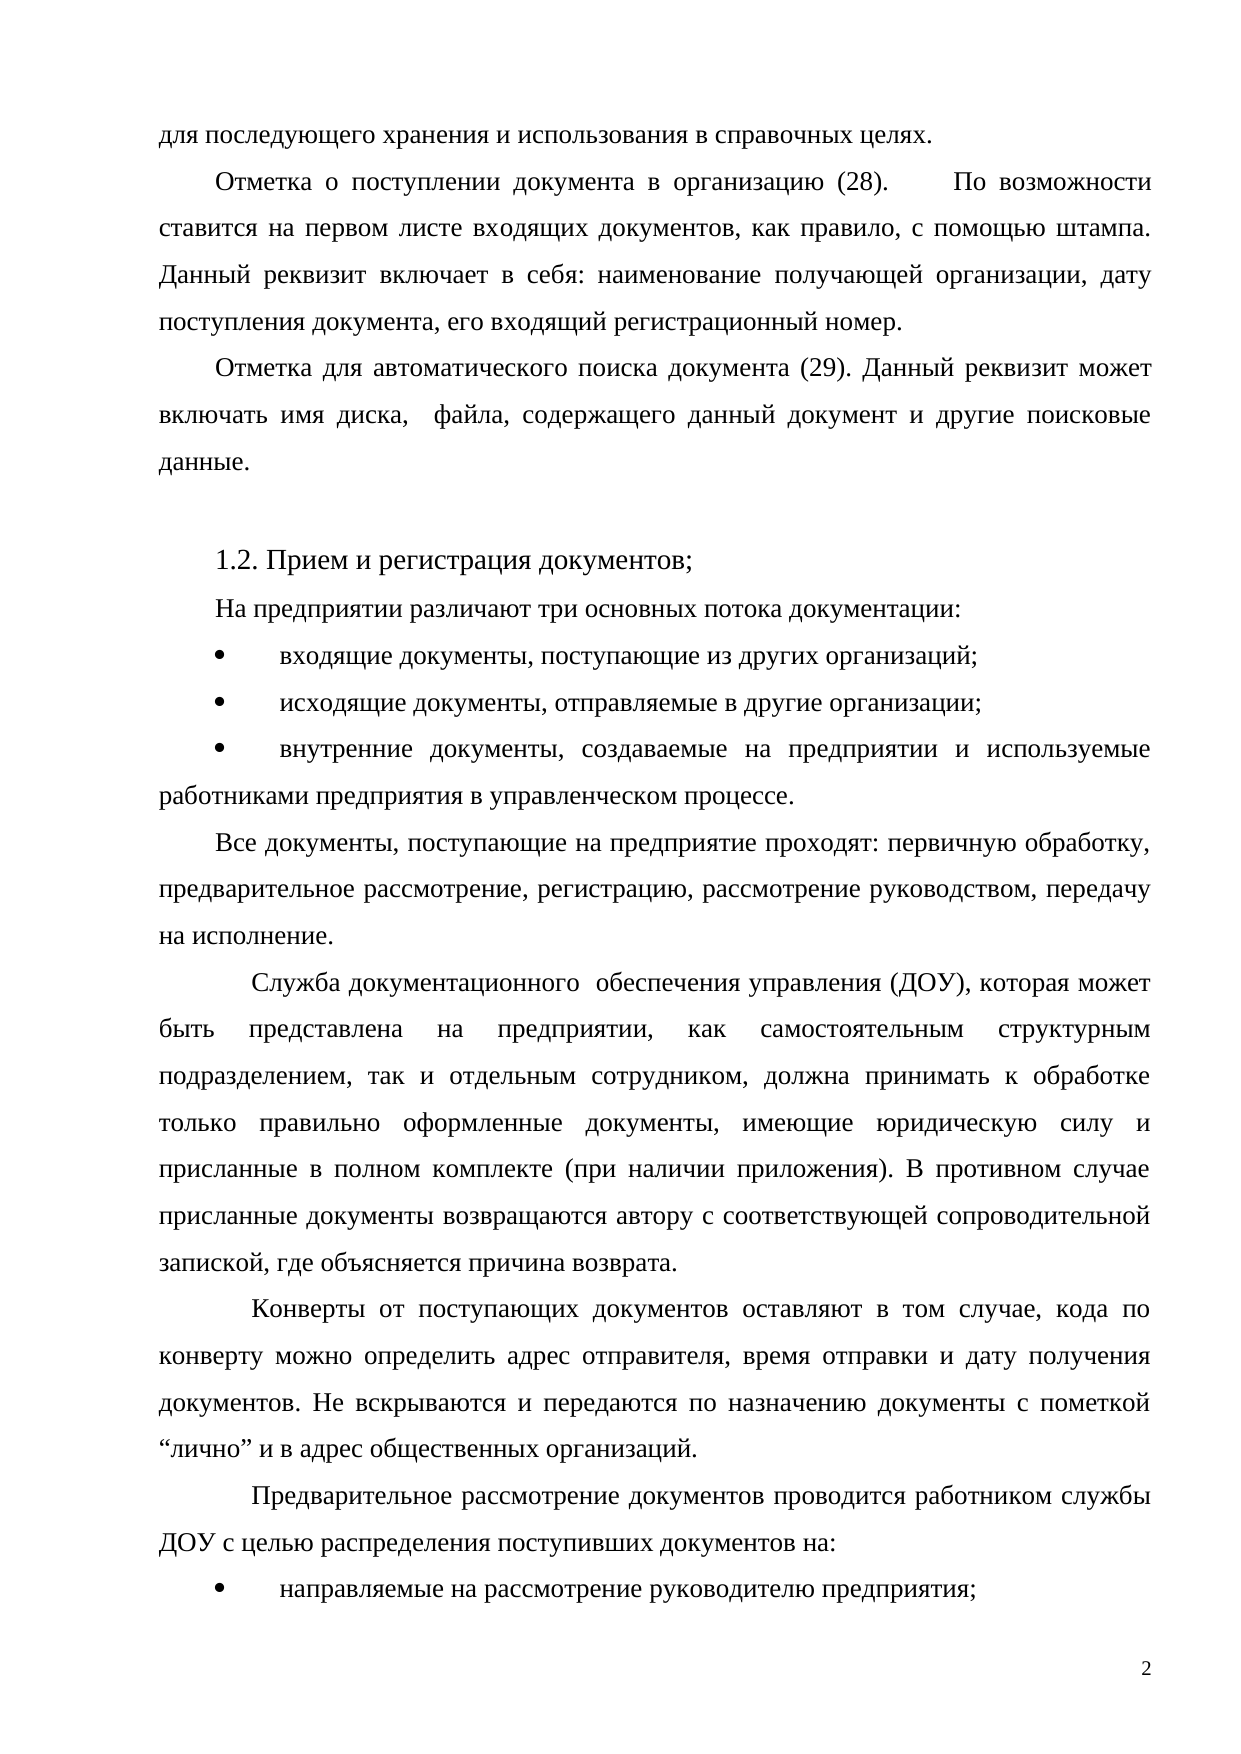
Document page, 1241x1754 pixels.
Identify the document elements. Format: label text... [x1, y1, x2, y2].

text Все документы, поступающие на предприятие проходят: первичную обработку, предварительное рассмотрение, регистрацию, рассмотрение руководством, передачу на исполнение. [158, 826, 1152, 950]
text Отметка о поступлении документа в организацию (28). По возможности ставится на первом листе входящих документов, как правило, с помощью штампа. Данный реквизит включает в себя: наименование получающей организации, дату поступления документа, его входящий регистрационный номер. [158, 165, 1152, 336]
text Отметка для автоматического поиска документа (29). Данный реквизит может включать имя диска, файла, содержащего данный документ и другие поисковые данные. [158, 351, 1152, 476]
list входящие документы, поступающие из других организаций; [158, 639, 1152, 670]
list внутренние документы, создаваемые на предприятии и используемые работниками предприятия в управленческом процессе. [158, 732, 1152, 810]
text Служба документационного обеспечения управления (ДОУ), которая может быть представлена на предприятии, как самостоятельным структурным подразделением, так и отдельным сотрудником, должна принимать к обработке только правильно оформленные документы, имеющие юридическую силу и присланные в полном комплекте (при наличии приложения). В противном случае присланные документы возвращаются автору с соответствующей сопроводительной запиской, где объясняется причина возврата. [158, 966, 1152, 1277]
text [158, 118, 1152, 149]
list направляемые на рассмотрение руководителю предприятия; [158, 1573, 1152, 1604]
text 1.2. Прием и регистрация документов; [158, 542, 1152, 575]
text На предприятии различают три основных потока документации: [158, 592, 1152, 623]
text Предварительное рассмотрение документов проводится работником службы ДОУ с целью распределения поступивших документов на: [158, 1479, 1152, 1557]
text Конверты от поступающих документов оставляют в том случае, кода по конверту можно определить адрес отправителя, время отправки и дату получения документов. Не вскрываются и передаются по назначению документы с пометкой “лично” и в адрес общественных организаций. [158, 1293, 1152, 1464]
list исходящие документы, отправляемые в другие организации; [158, 686, 1152, 717]
